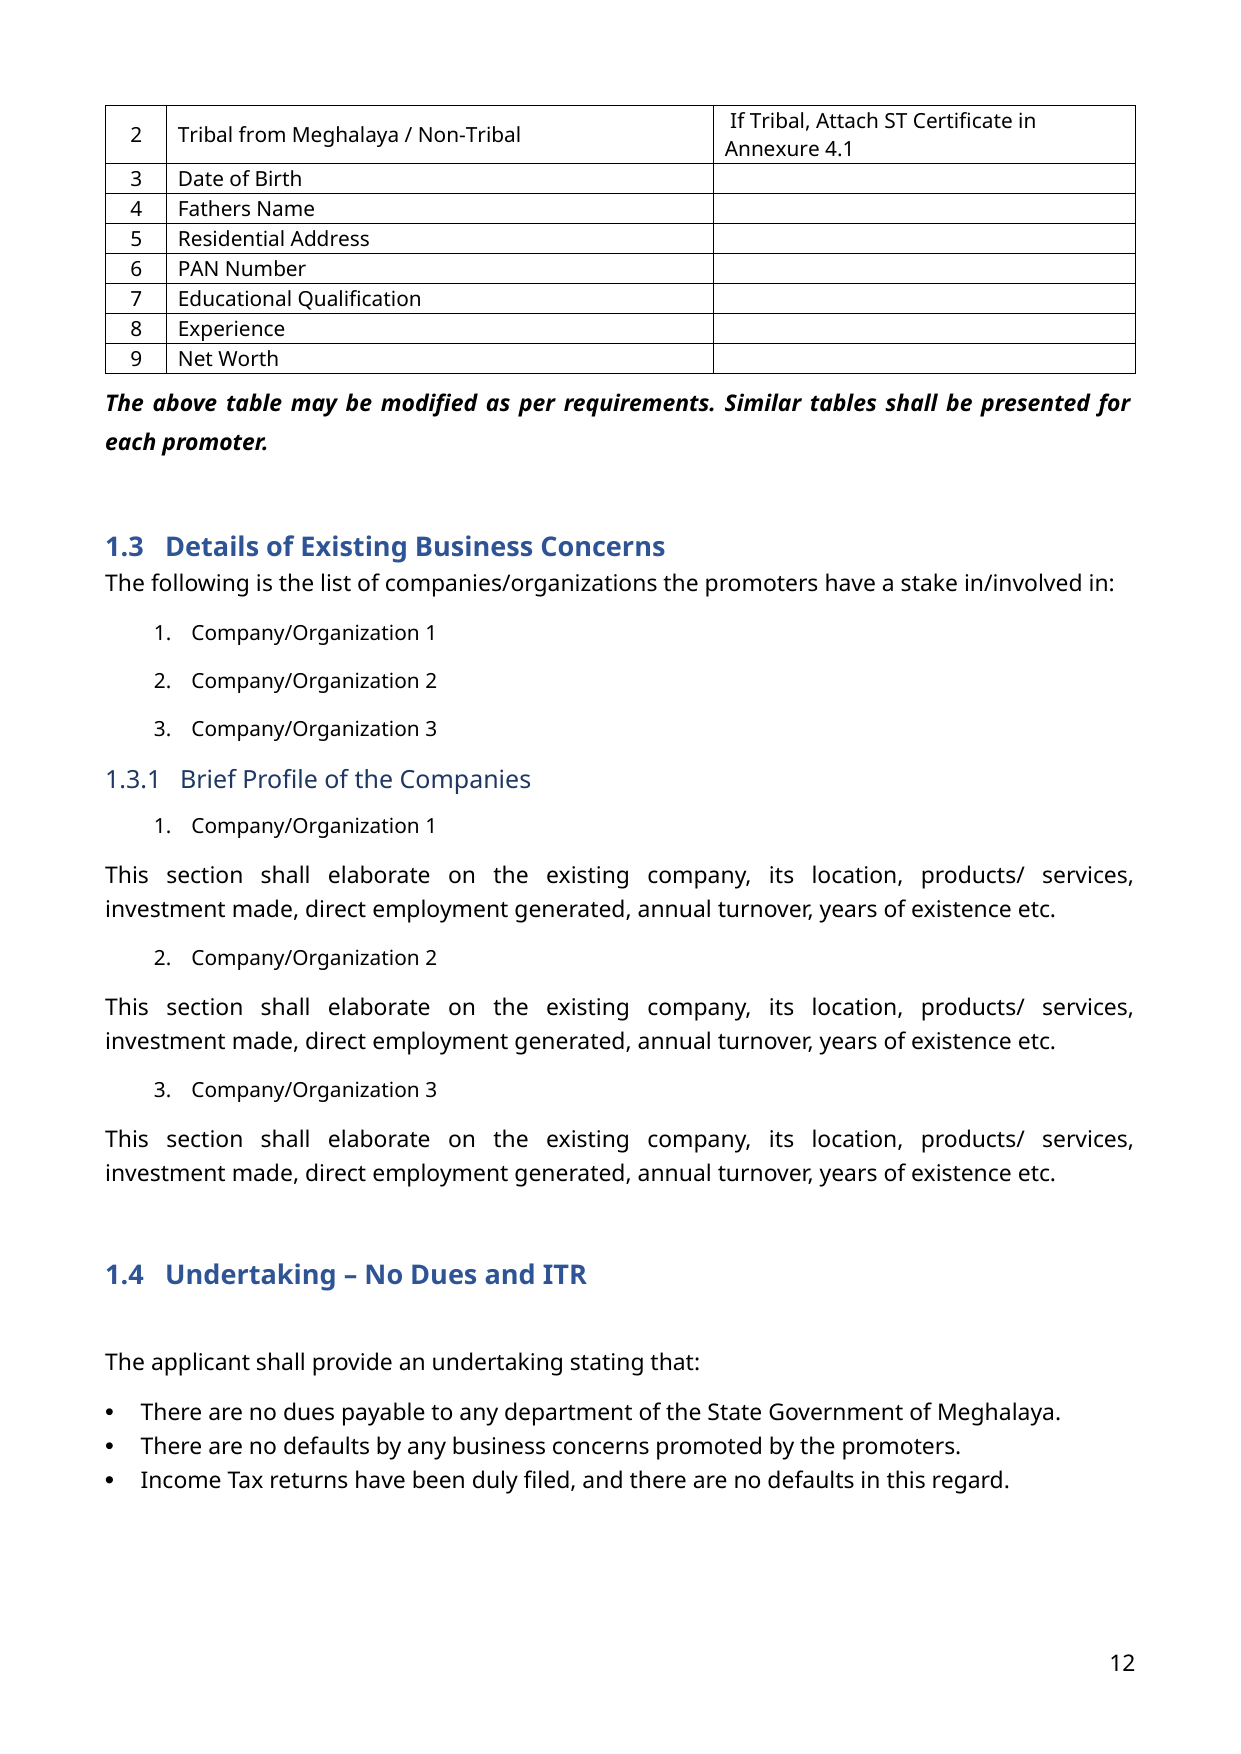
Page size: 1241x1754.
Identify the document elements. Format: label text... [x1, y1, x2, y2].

table_cell [714, 314, 1135, 343]
list Company/Organization 2 [154, 666, 1135, 694]
list Company/Organization 3 [154, 714, 1135, 742]
list Income Tax returns have been duly filed, and there are no defaults in this regard. [105, 1464, 1135, 1495]
list Company/Organization 1 [154, 618, 1135, 646]
table_cell [714, 224, 1135, 253]
list Company/Organization 3 [154, 1075, 1135, 1104]
table_cell Fathers Name [167, 194, 713, 223]
table_cell 7 [106, 284, 166, 313]
list Company/Organization 2 [154, 943, 1135, 972]
table_cell If Tribal, Attach ST Certificate in Annexure 4.1 [714, 106, 1135, 163]
text The applicant shall provide an undertaking stating that: [105, 1346, 1135, 1377]
table_cell [714, 344, 1135, 373]
table_cell [714, 194, 1135, 223]
text The above table may be modified as per requirements. Similar tables shall be presented for each promoter. [105, 386, 1135, 457]
table_cell 9 [106, 344, 166, 373]
table_cell [714, 284, 1135, 313]
table_cell 6 [106, 254, 166, 283]
list Company/Organization 1 [154, 811, 1135, 839]
subtitle Brief Profile of the Companies [105, 762, 1135, 796]
table_cell Residential Address [167, 224, 713, 253]
table_cell 2 [106, 106, 166, 163]
table_cell 3 [106, 164, 166, 193]
table_cell Experience [167, 314, 713, 343]
table_cell Date of Birth [167, 164, 713, 193]
text This section shall elaborate on the existing company, its location, products/ services, investment made, direct employment generated, annual turnover, years of existence etc. [105, 859, 1135, 924]
list There are no defaults by any business concerns promoted by the promoters. [105, 1430, 1135, 1461]
text This section shall elaborate on the existing company, its location, products/ services, investment made, direct employment generated, annual turnover, years of existence etc. [105, 991, 1135, 1056]
table_cell 4 [106, 194, 166, 223]
text The following is the list of companies/organizations the promoters have a stake in/involved in: [105, 567, 1135, 598]
table_cell 5 [106, 224, 166, 253]
table_cell [714, 164, 1135, 193]
table_cell Educational Qualification [167, 284, 713, 313]
table_cell Tribal from Meghalaya / Non-Tribal [167, 106, 713, 163]
table_cell Net Worth [167, 344, 713, 373]
table_cell PAN Number [167, 254, 713, 283]
subtitle Details of Existing Business Concerns [105, 527, 1135, 564]
list There are no dues payable to any department of the State Government of Meghalaya. [105, 1396, 1135, 1427]
table_cell 8 [106, 314, 166, 343]
table_cell [714, 254, 1135, 283]
text This section shall elaborate on the existing company, its location, products/ services, investment made, direct employment generated, annual turnover, years of existence etc. [105, 1123, 1135, 1188]
subtitle Undertaking – No Dues and ITR [105, 1256, 1135, 1292]
